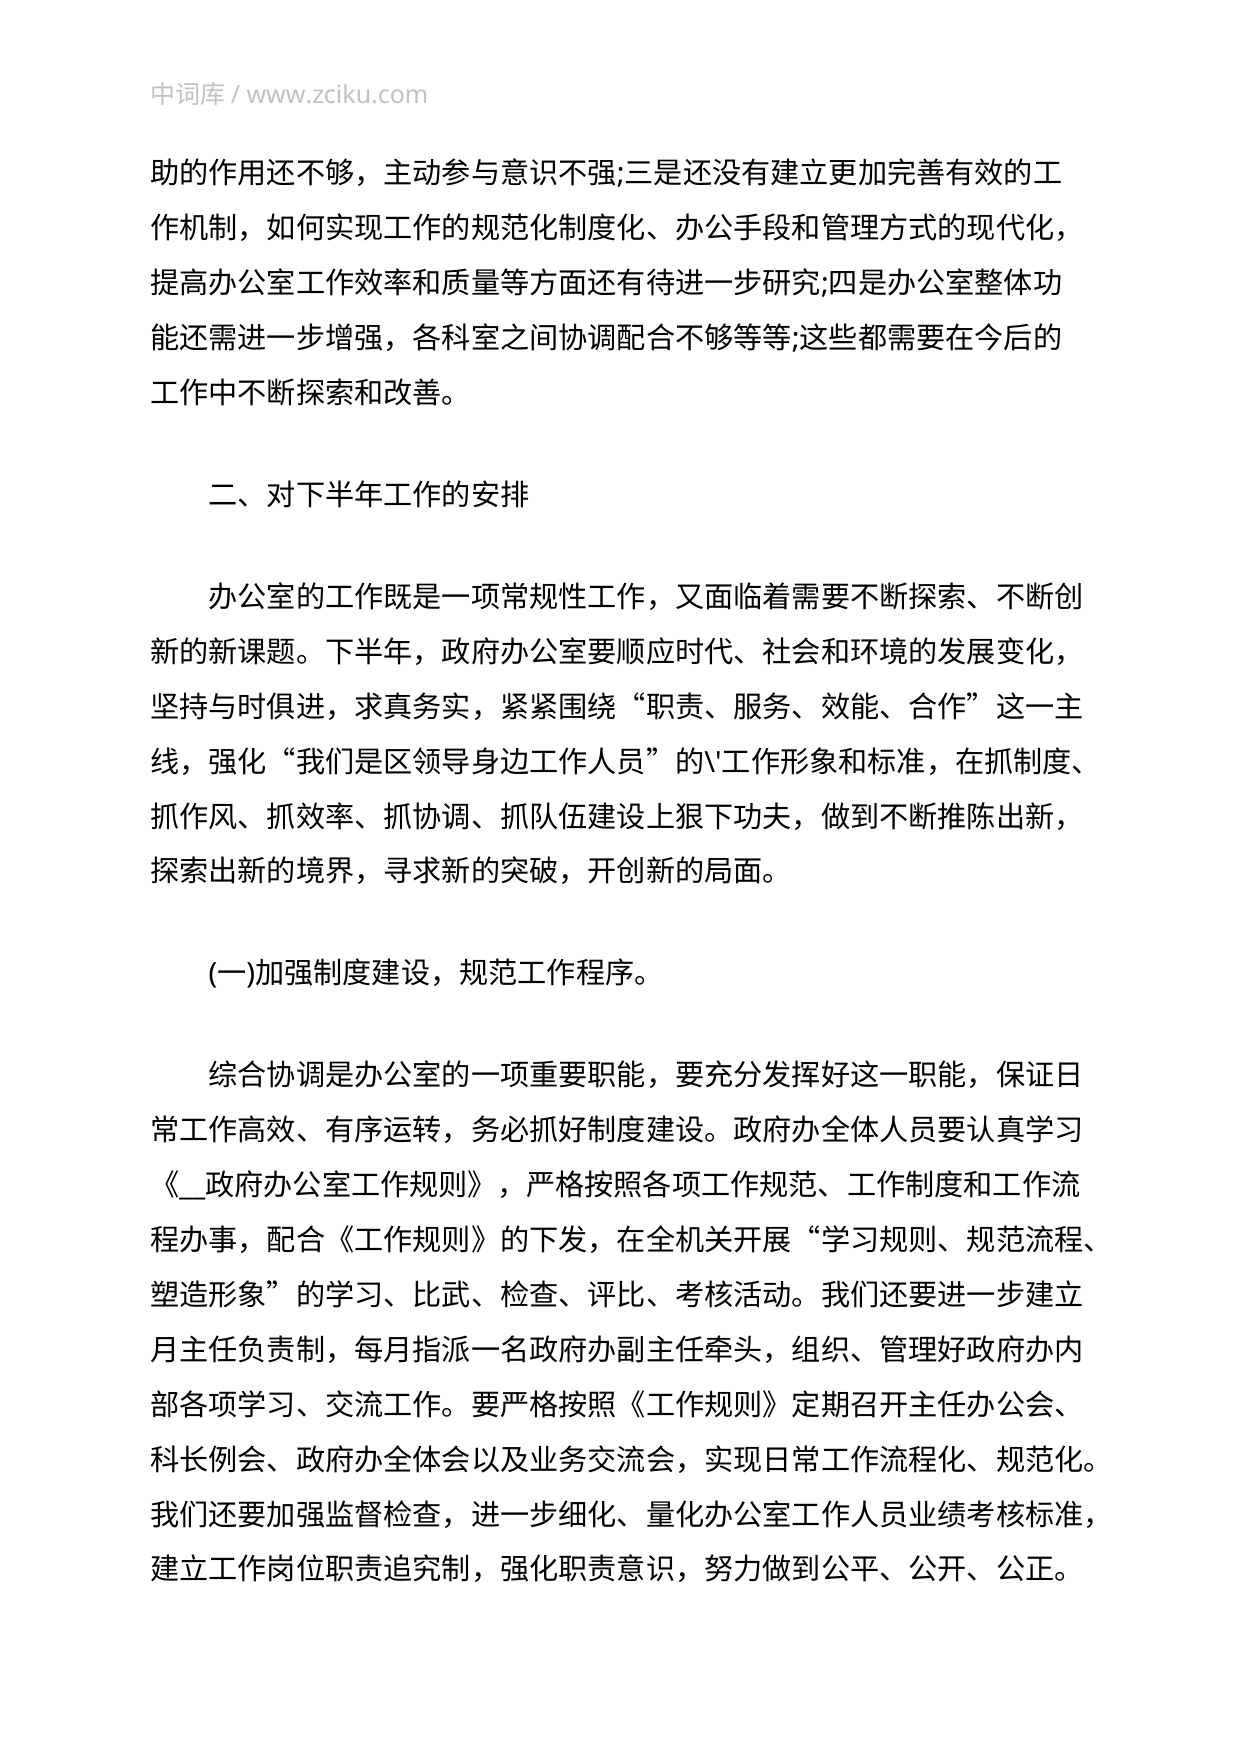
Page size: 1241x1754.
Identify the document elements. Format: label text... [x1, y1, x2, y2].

text 二、对下半年工作的安排 [150, 472, 1090, 514]
text (一)加强制度建设，规范工作程序。 [150, 950, 1090, 992]
text 办公室的工作既是一项常规性工作，又面临着需要不断探索、不断创新的新课题。下半年，政府办公室要顺应时代、社会和环境的发展变化，坚持与时俱进，求真务实，紧紧围绕“职责、服务、效能、合作”这一主线，强化“我们是区领导身边工作人员”的\'工作形象和标准，在抓制度、抓作风、抓效率、抓协调、抓队伍建设上狠下功夫，做到不断推陈出新，探索出新的境界，寻求新的突破，开创新的局面。 [150, 573, 1090, 890]
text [150, 150, 1090, 412]
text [150, 1052, 1090, 1588]
